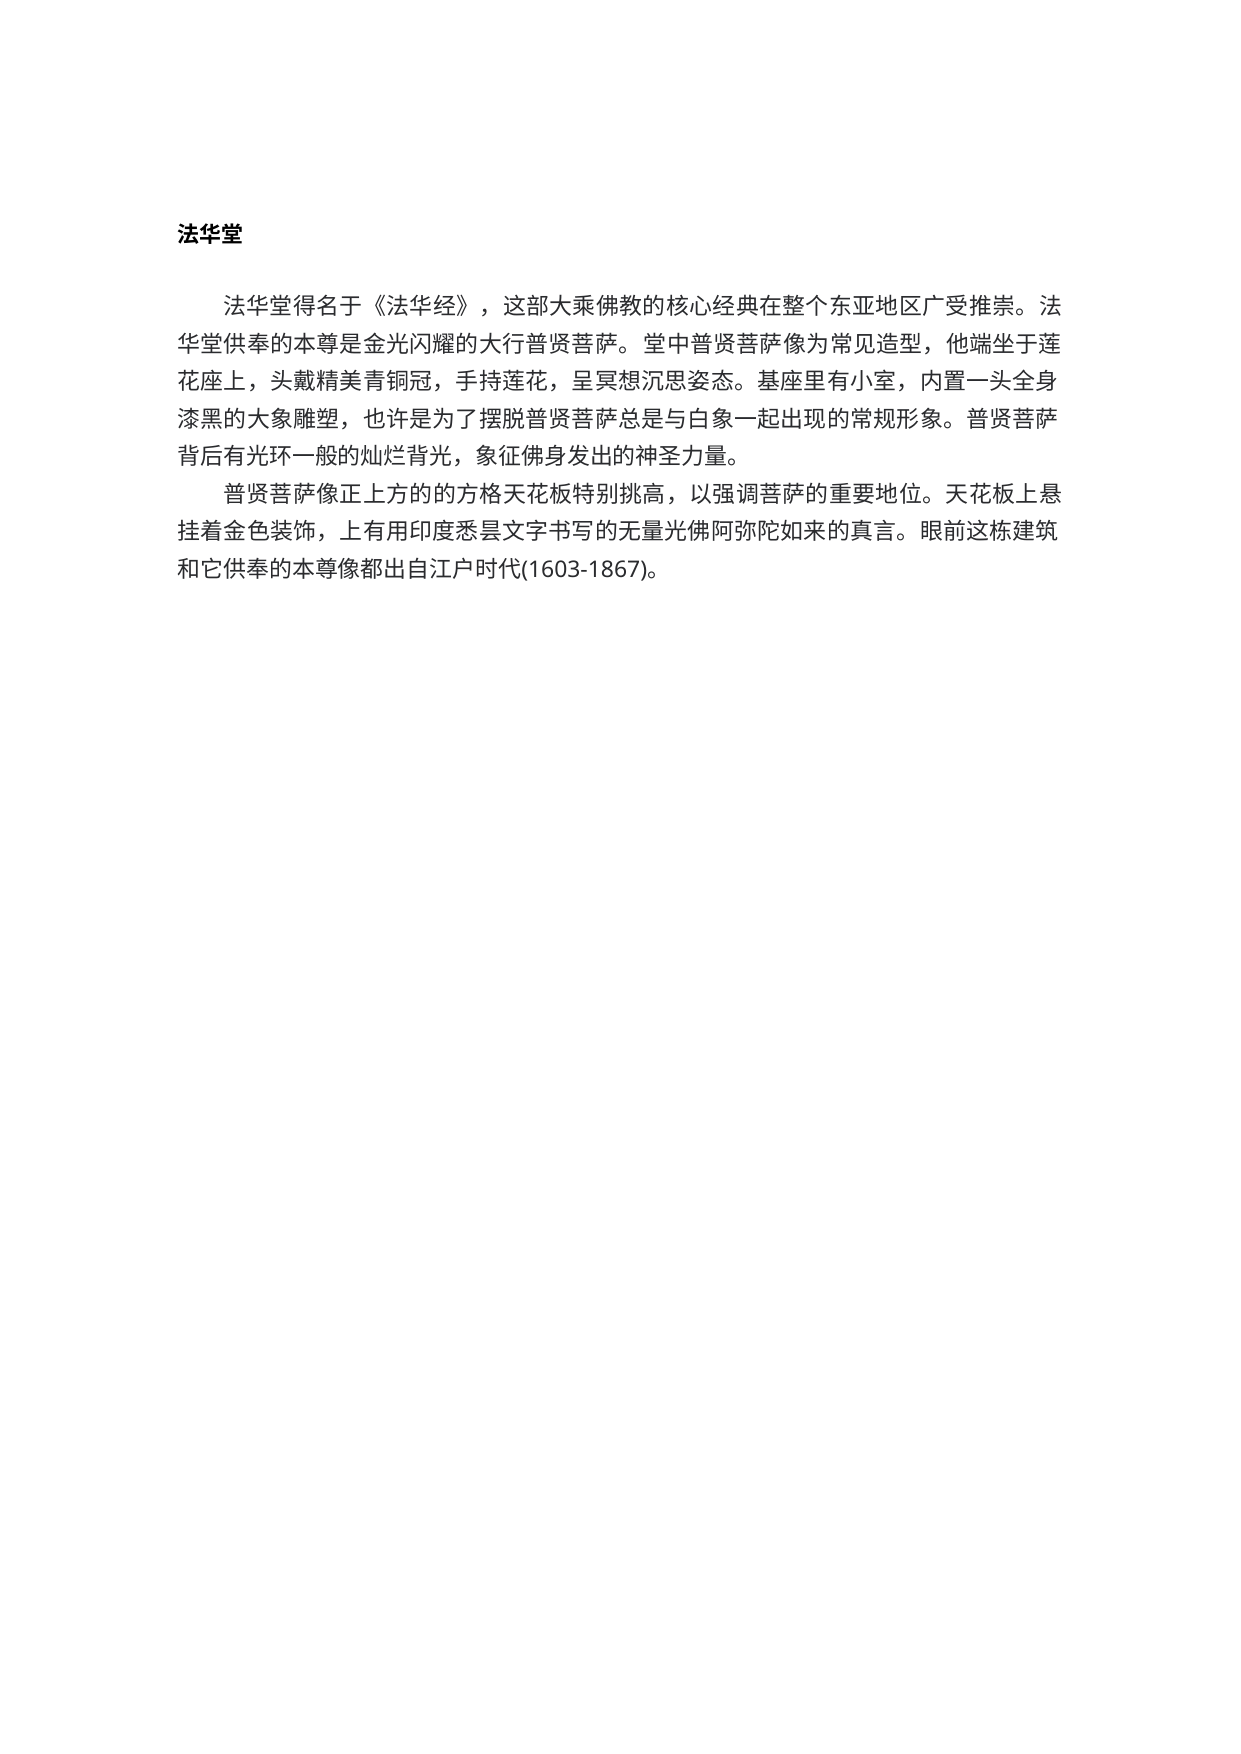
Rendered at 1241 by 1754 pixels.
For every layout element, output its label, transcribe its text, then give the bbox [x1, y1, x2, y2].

text 法华堂得名于《法华经》，这部大乘佛教的核心经典在整个东亚地区广受推崇。法华堂供奉的本尊是金光闪耀的大行普贤菩萨。堂中普贤菩萨像为常见造型，他端坐于莲花座上，头戴精美青铜冠，手持莲花，呈冥想沉思姿态。基座里有小室，内置一头全身漆黑的大象雕塑，也许是为了摆脱普贤菩萨总是与白象一起出现的常规形象。普贤菩萨背后有光环一般的灿烂背光，象征佛身发出的神圣力量。 [177, 434, 1063, 473]
text 法华堂 [177, 217, 1063, 248]
text 法华堂得名于《法华经》，这部大乘佛教的核心经典在整个东亚地区广受推崇。法华堂供奉的本尊是金光闪耀的大行普贤菩萨。堂中普贤菩萨像为常见造型，他端坐于莲花座上，头戴精美青铜冠，手持莲花，呈冥想沉思姿态。基座里有小室，内置一头全身漆黑的大象雕塑，也许是为了摆脱普贤菩萨总是与白象一起出现的常规形象。普贤菩萨背后有光环一般的灿烂背光，象征佛身发出的神圣力量。 [177, 286, 1063, 363]
text 普贤菩萨像正上方的的方格天花板特别挑高，以强调菩萨的重要地位。天花板上悬挂着金色装饰，上有用印度悉昙文字书写的无量光佛阿弥陀如来的真言。眼前这栋建筑和它供奉的本尊像都出自江户时代(1603-1867)。 [177, 546, 1063, 586]
text 普贤菩萨像正上方的的方格天花板特别挑高，以强调菩萨的重要地位。天花板上悬挂着金色装饰，上有用印度悉昙文字书写的无量光佛阿弥陀如来的真言。眼前这栋建筑和它供奉的本尊像都出自江户时代(1603-1867)。 [177, 473, 1063, 513]
